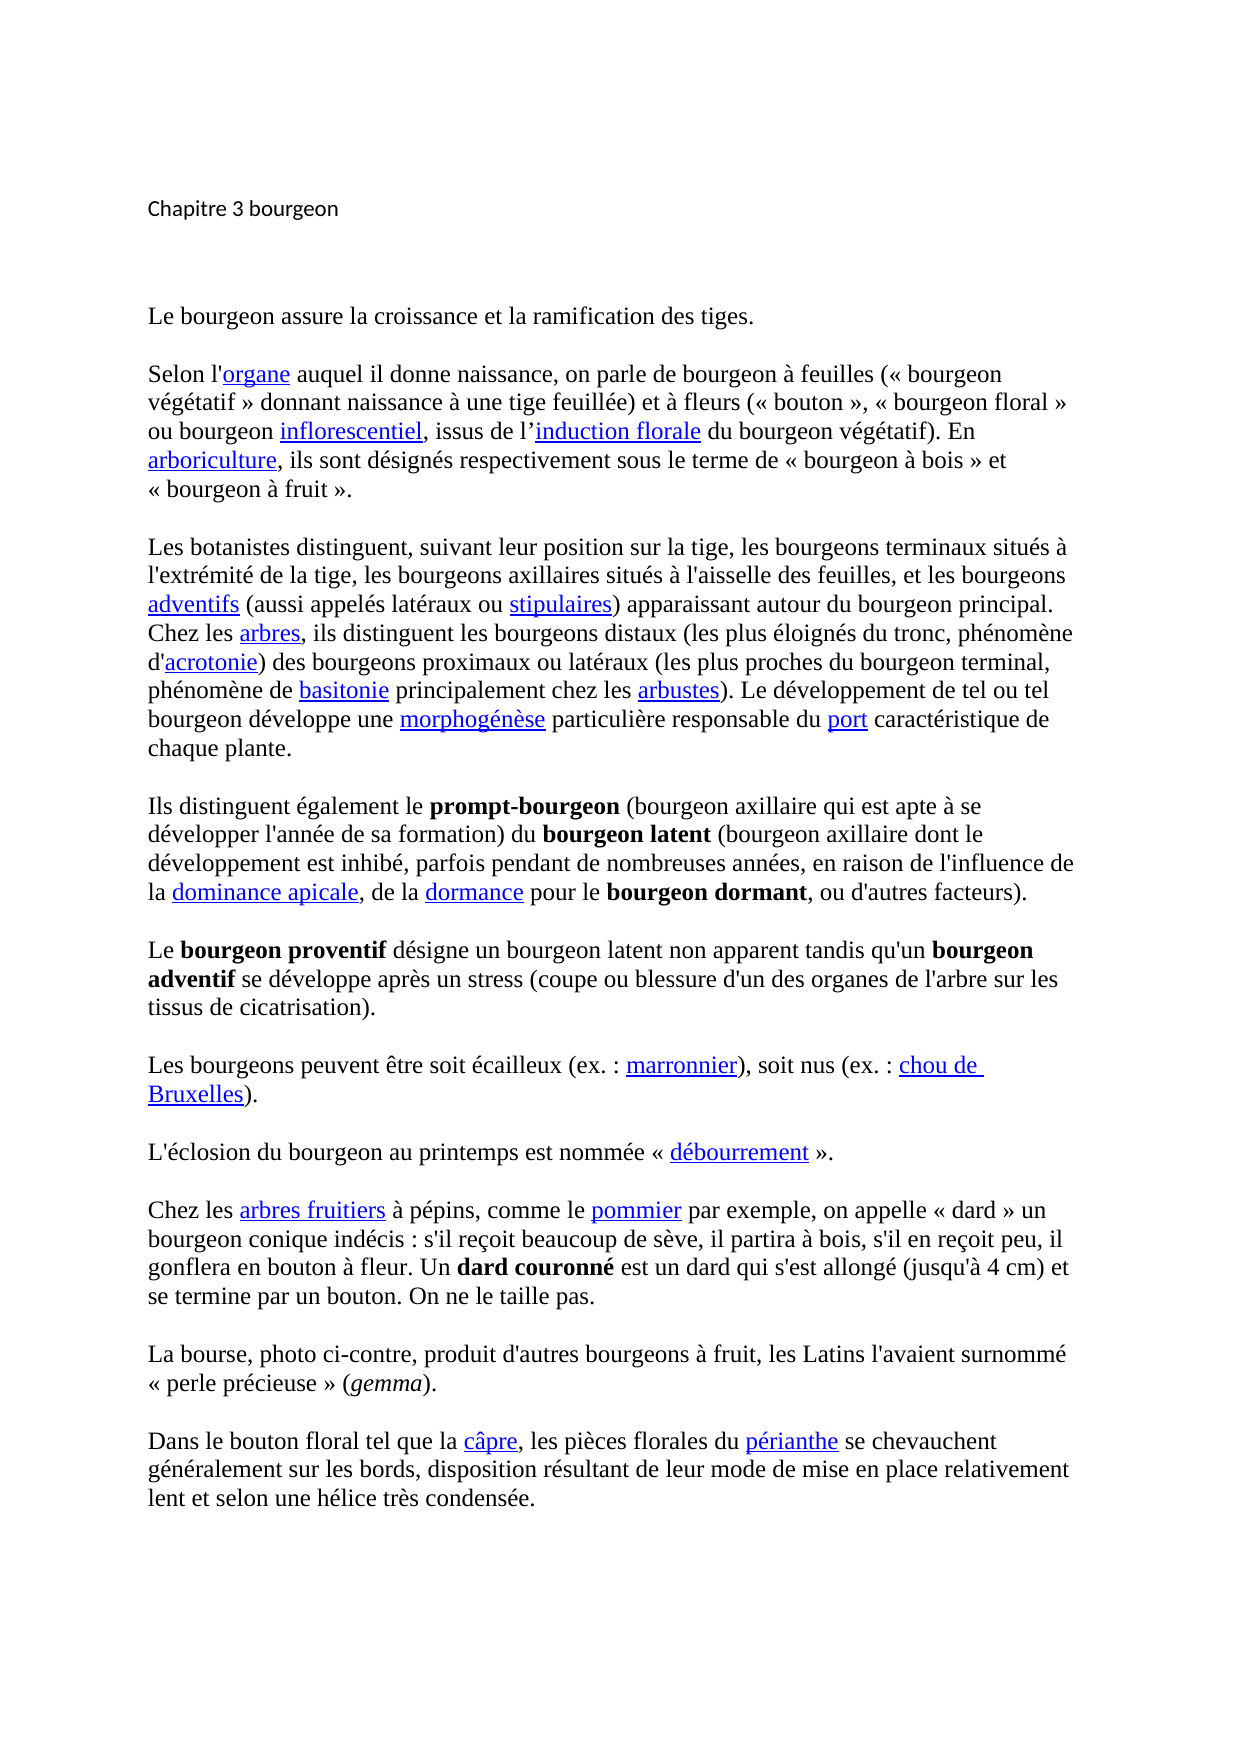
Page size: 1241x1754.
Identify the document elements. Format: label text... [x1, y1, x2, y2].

text Les botanistes distinguent, suivant leur position sur la tige, les bourgeons terminaux situés à l'extrémité de la tige, les bourgeons axillaires situés à l'aisselle des feuilles, et les bourgeons adventifs (aussi appelés latéraux ou stipulaires) apparaissant autour du bourgeon principal. Chez les arbres, ils distinguent les bourgeons distaux (les plus éloignés du tronc, phénomène d'acrotonie) des bourgeons proximaux ou latéraux (les plus proches du bourgeon terminal, phénomène de basitonie principalement chez les arbustes). Le développement de tel ou tel bourgeon développe une morphogénèse particulière responsable du port caractéristique de chaque plante. [148, 532, 1093, 762]
text La bourse, photo ci-contre, produit d'autres bourgeons à fruit, les Latins l'avaient surnommé « perle précieuse » (gemma). [148, 1339, 1093, 1397]
text Chez les arbres fruitiers à pépins, comme le pommier par exemple, on appelle « dard » un bourgeon conique indécis : s'il reçoit beaucoup de sève, il partira à bois, s'il en reçoit peu, il gonflera en bouton à fleur. Un dard couronné est un dard qui s'est allongé (jusqu'à 4 cm) et se termine par un bouton. On ne le taille pas. [148, 1195, 1093, 1310]
text Selon l'organe auquel il donne naissance, on parle de bourgeon à feuilles (« bourgeon végétatif » donnant naissance à une tige feuillée) et à fleurs (« bouton », « bourgeon floral » ou bourgeon inflorescentiel, issus de l’induction florale du bourgeon végétatif). En arboriculture, ils sont désignés respectivement sous le terme de « bourgeon à bois » et « bourgeon à fruit ». [148, 359, 1093, 502]
text Le bourgeon assure la croissance et la ramification des tiges. [148, 301, 1093, 329]
text L'éclosion du bourgeon au printemps est nommée « débourrement ». [148, 1137, 1093, 1166]
text Le bourgeon proventif désigne un bourgeon latent non apparent tandis qu'un bourgeon adventif se développe après un stress (coupe ou blessure d'un des organes de l'arbre sur les tissus de cicatrisation). [148, 935, 1093, 1021]
text Les bourgeons peuvent être soit écailleux (ex. : marronnier), soit nus (ex. : chou de Bruxelles). [148, 1050, 1093, 1108]
text Ils distinguent également le prompt-bourgeon (bourgeon axillaire qui est apte à se développer l'année de sa formation) du bourgeon latent (bourgeon axillaire dont le développement est inhibé, parfois pendant de nombreuses années, en raison de l'influence de la dominance apicale, de la dormance pour le bourgeon dormant, ou d'autres facteurs). [148, 791, 1093, 906]
text Chapitre 3 bourgeon [148, 194, 1093, 222]
text Dans le bouton floral tel que la câpre, les pièces florales du périanthe se chevauchent généralement sur les bords, disposition résultant de leur mode de mise en place relativement lent et selon une hélice très condensée. [148, 1426, 1093, 1512]
